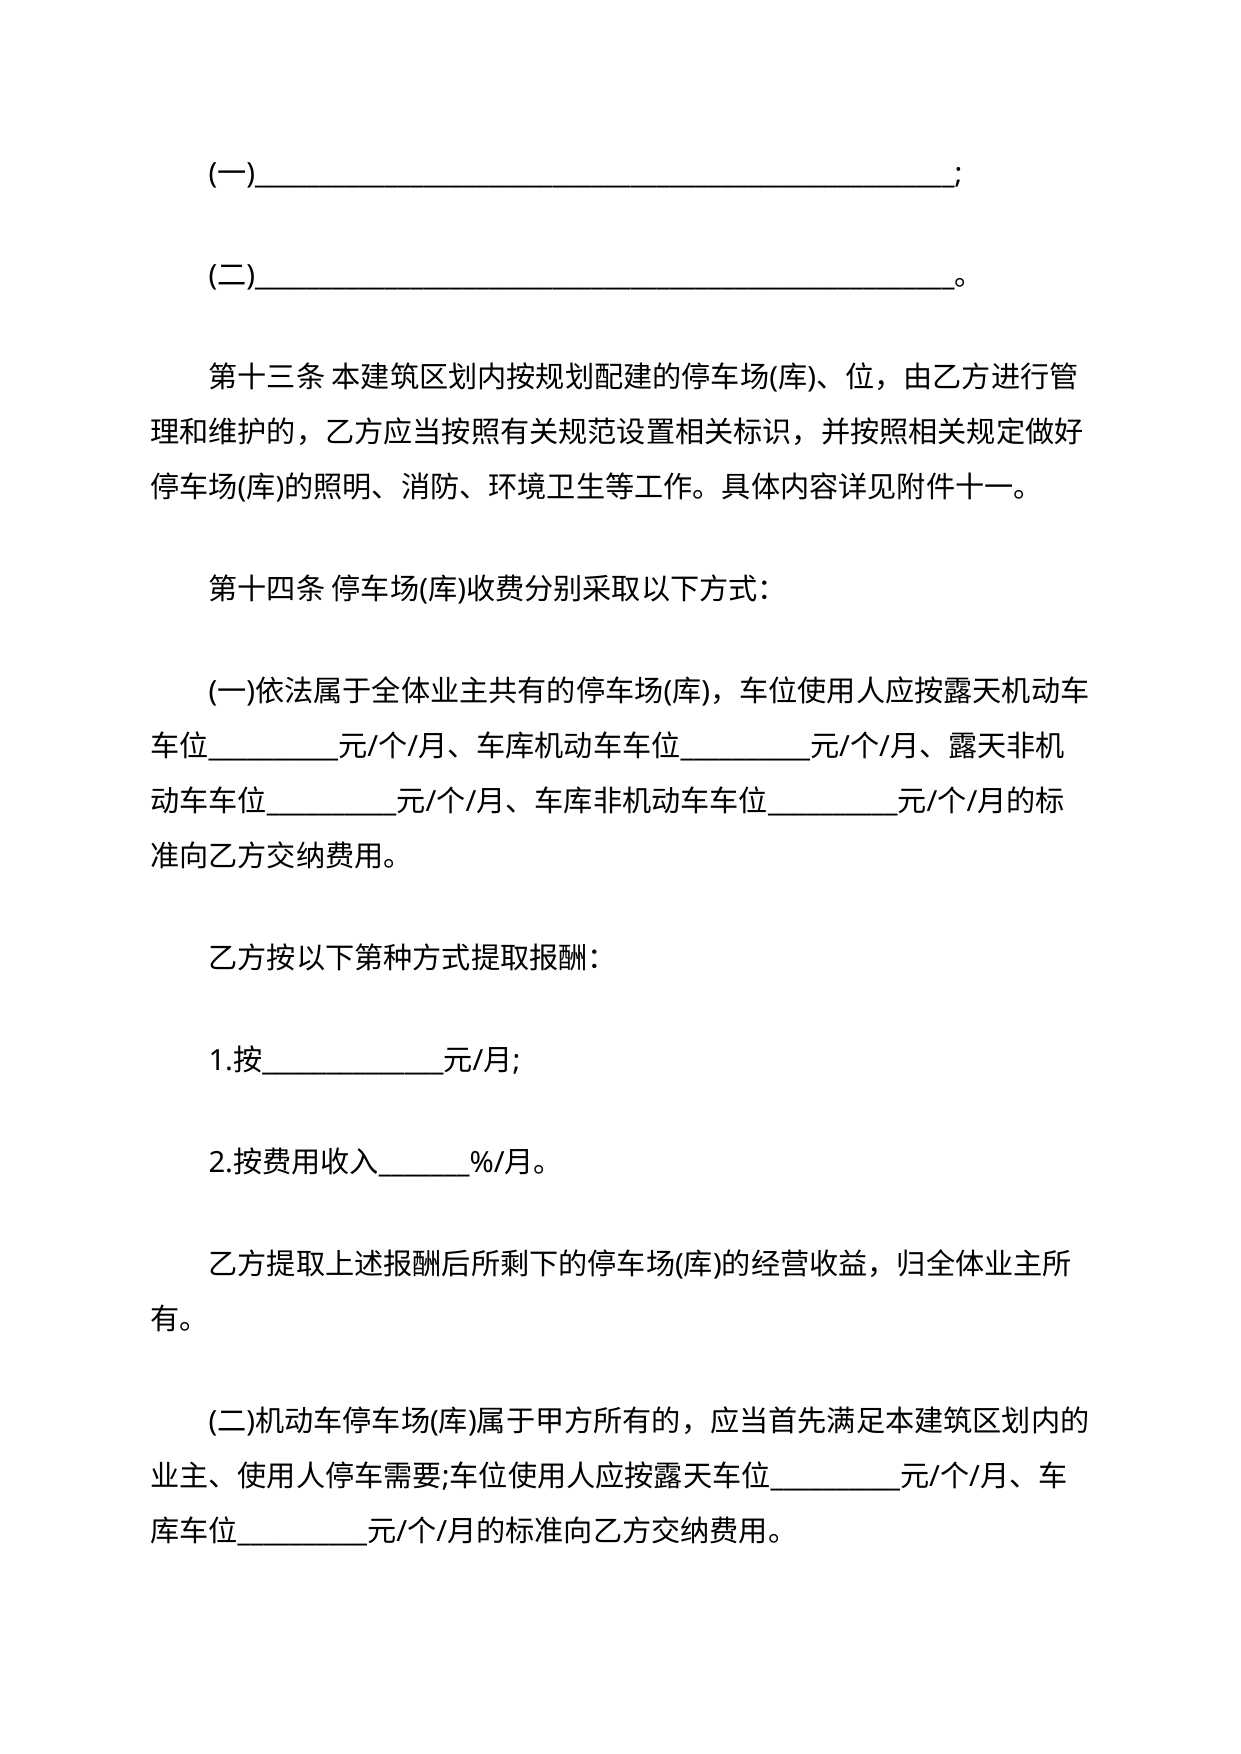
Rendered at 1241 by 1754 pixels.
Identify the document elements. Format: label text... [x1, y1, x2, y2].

text (一)______________________________________________________; [150, 150, 1090, 192]
text 乙方按以下第种方式提取报酬： [150, 934, 1090, 977]
text 第十四条 停车场(库)收费分别采取以下方式： [150, 566, 1090, 608]
text 第十三条 本建筑区划内按规划配建的停车场(库)、位，由乙方进行管理和维护的，乙方应当按照有关规范设置相关标识，并按照相关规定做好停车场(库)的照明、消防、环境卫生等工作。具体内容详见附件十一。 [150, 354, 1090, 506]
text (一)依法属于全体业主共有的停车场(库)，车位使用人应按露天机动车车位__________元/个/月、车库机动车车位__________元/个/月、露天非机动车车位__________元/个/月、车库非机动车车位__________元/个/月的标准向乙方交纳费用。 [150, 668, 1090, 875]
text (二)机动车停车场(库)属于甲方所有的，应当首先满足本建筑区划内的业主、使用人停车需要;车位使用人应按露天车位__________元/个/月、车库车位__________元/个/月的标准向乙方交纳费用。 [150, 1397, 1090, 1549]
text 乙方提取上述报酬后所剩下的停车场(库)的经营收益，归全体业主所有。 [150, 1240, 1090, 1338]
text 1.按______________元/月; [150, 1036, 1090, 1079]
text 2.按费用收入_______%/月。 [150, 1138, 1090, 1181]
text (二)______________________________________________________。 [150, 252, 1090, 294]
